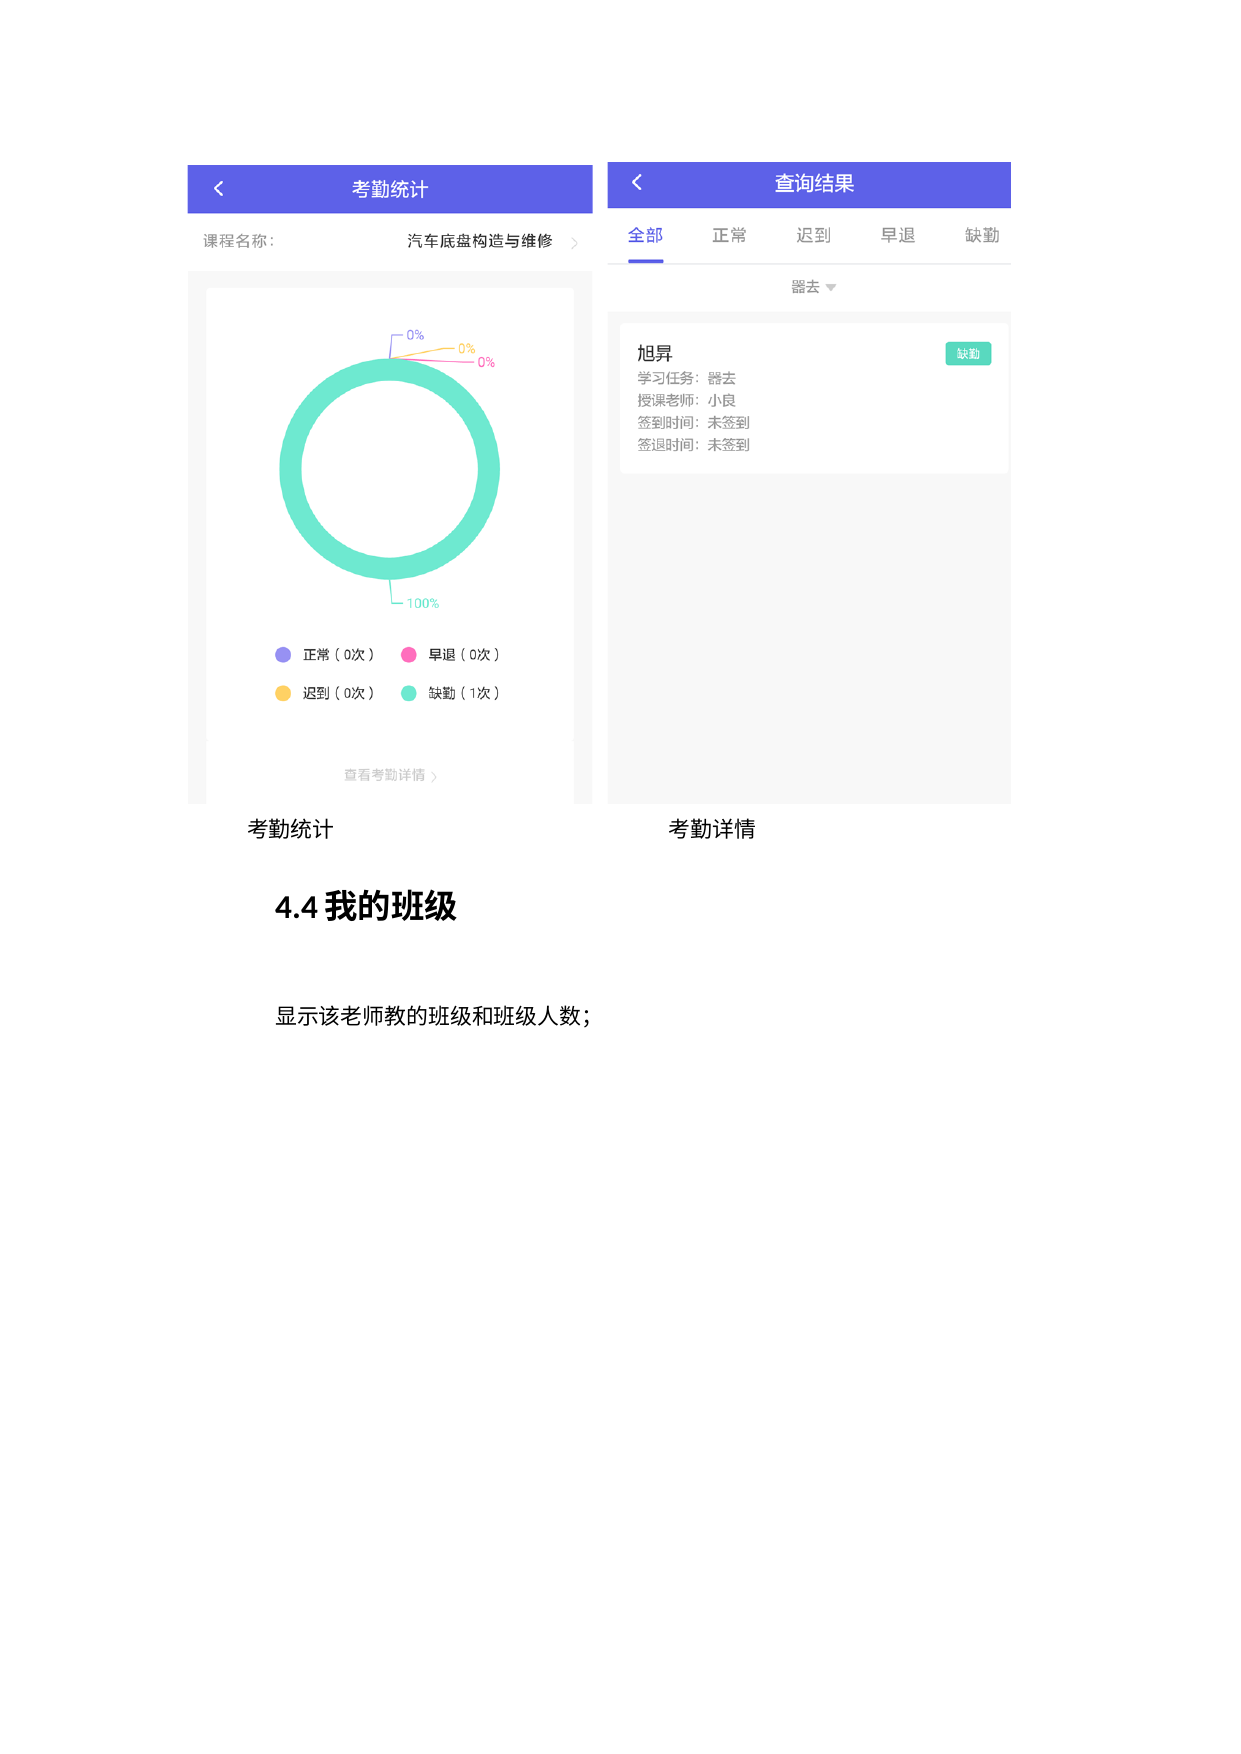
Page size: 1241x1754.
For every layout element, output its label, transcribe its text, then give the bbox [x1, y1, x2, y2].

text 显示该老师教的班级和班级人数； [231, 998, 1053, 1031]
text 考勤统计 考勤详情 [187, 812, 1053, 844]
picture [187, 165, 593, 804]
picture [607, 162, 1011, 804]
subtitle 4.4我的班级 [231, 872, 1053, 937]
